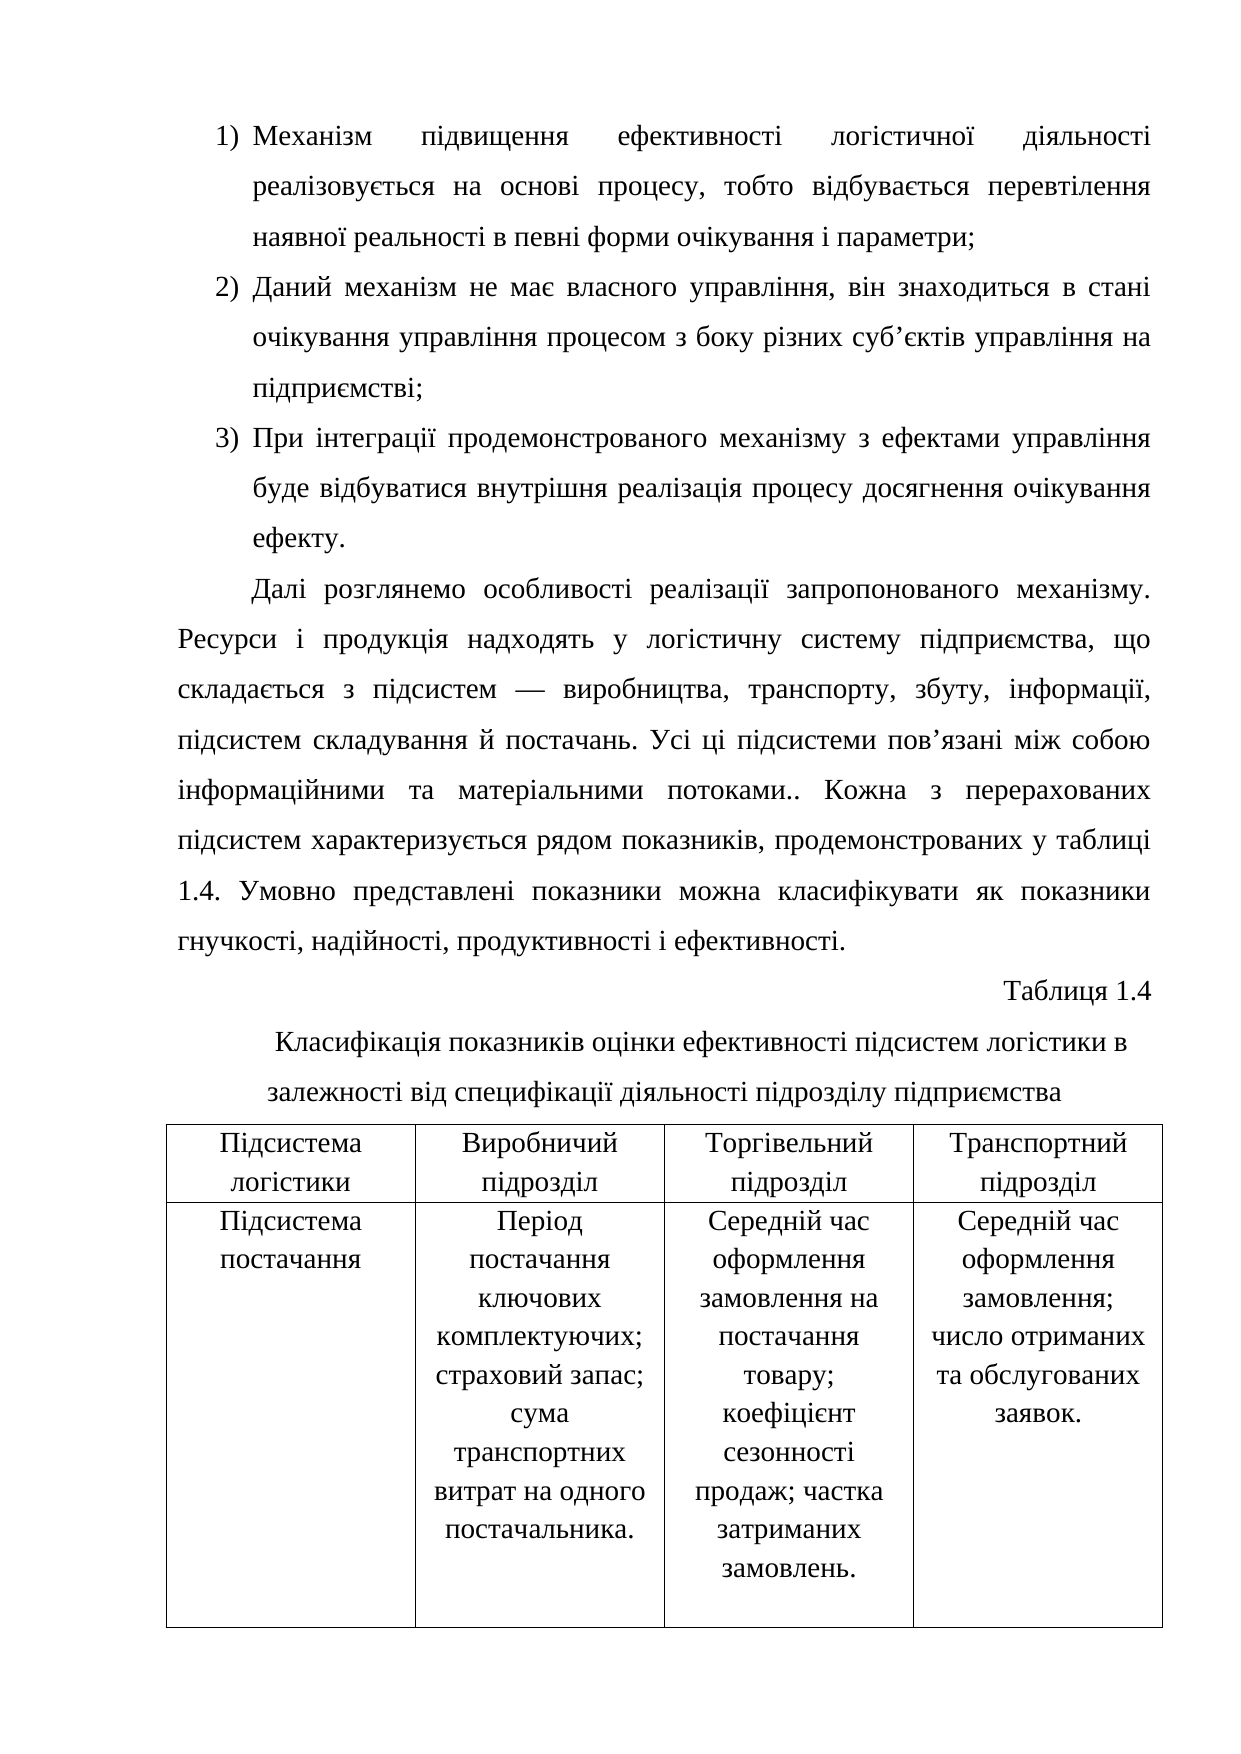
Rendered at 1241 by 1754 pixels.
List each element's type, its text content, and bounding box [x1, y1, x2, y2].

table_header Транспортний підрозділ [914, 1125, 1162, 1202]
table_header Підсистема логістики [167, 1125, 415, 1202]
table_cell Період постачання ключових комплектуючих; страховий запас; сума транспортних витрат на одного постачальника. [416, 1203, 664, 1627]
list Даний механізм не має власного управління, він знаходиться в стані очікування управління процесом з боку різних суб’єктів управління на підприємстві; [215, 269, 1152, 403]
text Класифікація показників оцінки ефективності підсистем логістики в залежності від специфікації діяльності підрозділу підприємства [177, 1024, 1152, 1108]
table_cell Середній час оформлення замовлення на постачання товару; коефіцієнт сезонності продаж; частка затриманих замовлень. [665, 1203, 913, 1627]
table_header Торгівельний підрозділ [665, 1125, 913, 1202]
text Далі розглянемо особливості реалізації запропонованого механізму. Ресурси і продукція надходять у логістичну систему підприємства, що складається з підсистем — виробництва, транспорту, збуту, інформації, підсистем складування й постачань. Усі ці підсистеми пов’язані між собою інформаційними та матеріальними потоками.. Кожна з перерахованих підсистем характеризується рядом показників, продемонстрованих у таблиці 1.4. Умовно представлені показники можна класифікувати як показники гнучкості, надійності, продуктивності і ефективності. [177, 571, 1152, 957]
list Механізм підвищення ефективності логістичної діяльності реалізовується на основі процесу, тобто відбувається перевтілення наявної реальності в певні форми очікування і параметри; [215, 118, 1152, 252]
table_cell Середній час оформлення замовлення; число отриманих та обслугованих заявок. [914, 1203, 1162, 1627]
table_cell Підсистема постачання [167, 1203, 415, 1627]
list При інтеграції продемонстрованого механізму з ефектами управління буде відбуватися внутрішня реалізація процесу досягнення очікування ефекту. [215, 420, 1152, 554]
table_header Виробничий підрозділ [416, 1125, 664, 1202]
text Таблиця 1.4 [177, 973, 1152, 1007]
